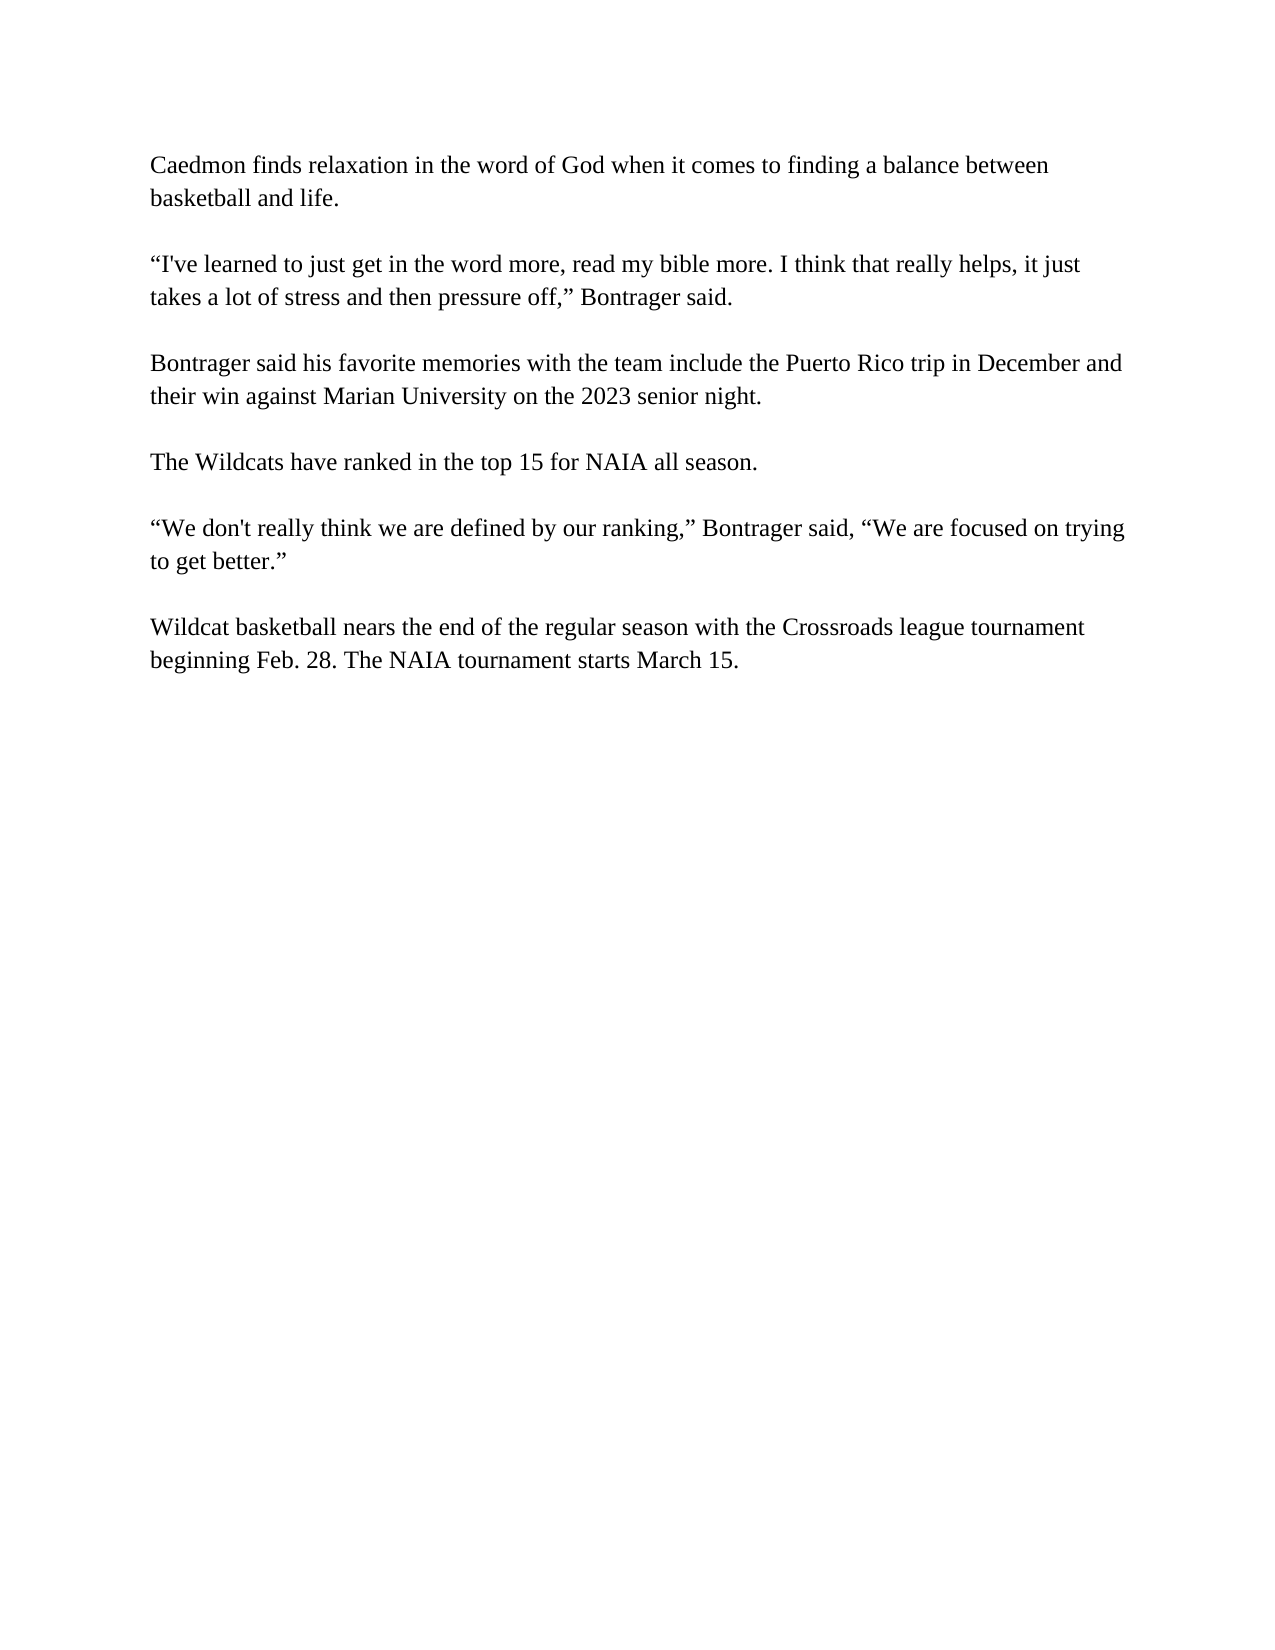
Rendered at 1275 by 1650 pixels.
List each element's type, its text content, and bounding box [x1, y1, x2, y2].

text Bontrager said his favorite memories with the team include the Puerto Rico trip in December and their win against Marian University on the 2023 senior night. [150, 348, 1125, 410]
text “We don't really think we are defined by our ranking,” Bontrager said, “We are focused on trying to get better.” [150, 513, 1125, 575]
text Caedmon finds relaxation in the word of God when it comes to finding a balance between basketball and life. [150, 150, 1125, 212]
text “I've learned to just get in the word more, read my bible more. I think that really helps, it just takes a lot of stress and then pressure off,” Bontrager said. [150, 249, 1125, 311]
text Wildcat basketball nears the end of the regular season with the Crossroads league tournament beginning Feb. 28. The NAIA tournament starts March 15. [150, 612, 1125, 674]
text The Wildcats have ranked in the top 15 for NAIA all season. [150, 447, 1125, 476]
